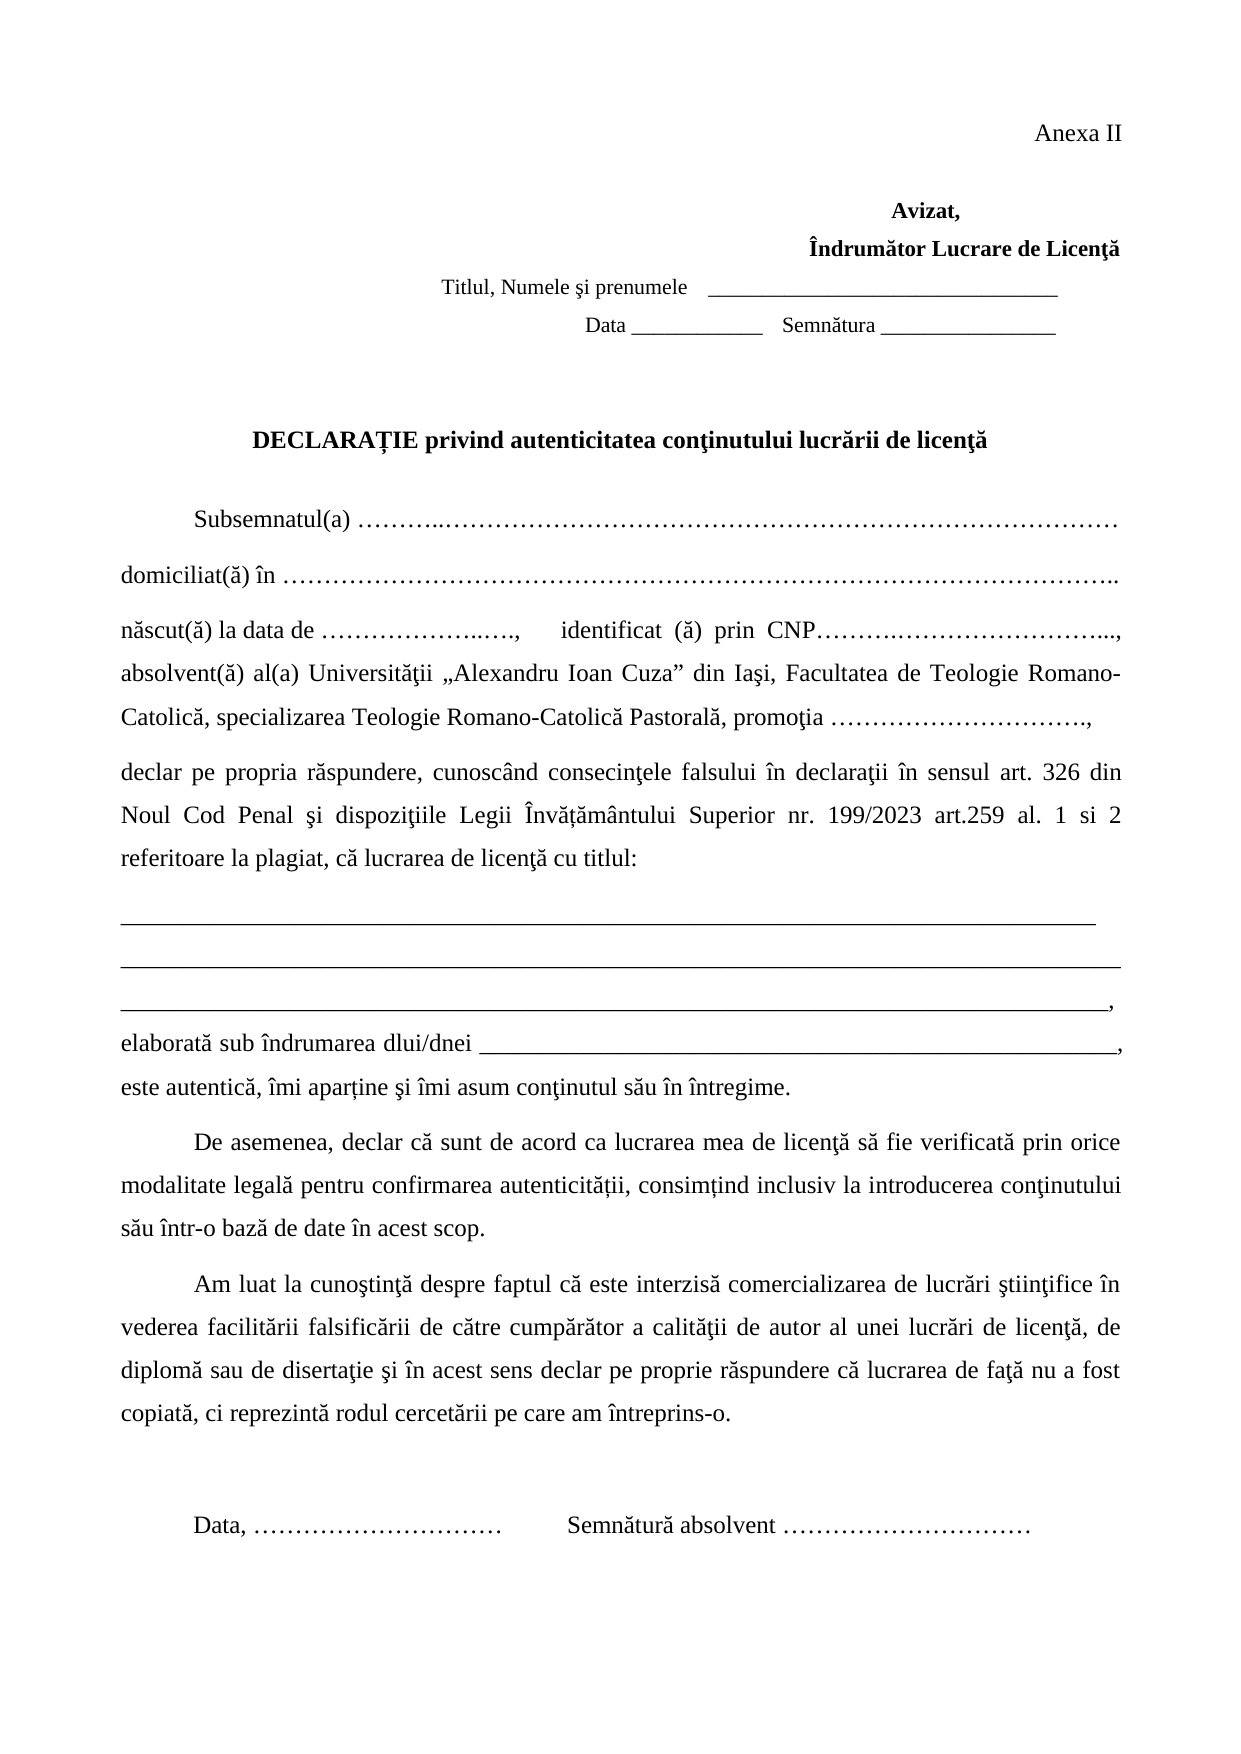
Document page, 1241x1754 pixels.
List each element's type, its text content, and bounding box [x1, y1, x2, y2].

text domiciliat(ă) în ……………………………………………………………………………………….. [121, 560, 1122, 588]
text Anexa II [118, 118, 1122, 147]
text Data, ………………………… Semnătură absolvent ………………………… [120, 1510, 1122, 1538]
text DECLARAȚIE privind autenticitatea conţinutului lucrării de licenţă [118, 425, 1122, 454]
text Subsemnatul(a) ………..……………………………………………………………………… [121, 504, 1122, 533]
text Titlul, Numele şi prenumele ________________________________ [441, 274, 1122, 299]
text Avizat, [891, 197, 1122, 223]
text Am luat la cunoştinţă despre faptul că este interzisă comercializarea de lucrări ştiinţifice în vederea facilitării falsificării de către cumpărător a calităţii de autor al unei lucrări de licenţă, de diplomă sau de disertaţie şi în acest sens declar pe proprie răspundere că lucrarea de faţă nu a fost copiată, ci reprezintă rodul cercetării pe care am întreprins-o. [121, 1269, 1122, 1427]
text Îndrumător Lucrare de Licenţă [118, 236, 1120, 262]
text De asemenea, declar că sunt de acord ca lucrarea mea de licenţă să fie verificată prin orice modalitate legală pentru confirmarea autenticității, consimțind inclusiv la introducerea conţinutului său într-o bază de date în acest scop. [121, 1127, 1122, 1242]
text ______________________________________________________________________________ _______________________________________________________________________________________________________________________________________________________________, elaborată sub îndrumarea dlui/dnei ___________________________________________________, este autentică, îmi aparține şi îmi asum conţinutul său în întregime. [121, 899, 1123, 1100]
text Data ____________ Semnătura ________________ [585, 312, 1122, 337]
text născut(ă) la data de ………………..…., identificat (ă) prin CNP……….……………………..., absolvent(ă) al(a) Universităţii „Alexandru Ioan Cuza” din Iaşi, Facultatea de Teologie Romano-Catolică, specializarea Teologie Romano-Catolică Pastorală, promoţia …………………………., [121, 615, 1122, 730]
text declar pe propria răspundere, cunoscând consecinţele falsului în declaraţii în sensul art. 326 din Noul Cod Penal şi dispoziţiile Legii Învățământului Superior nr. 199/2023 art.259 al. 1 si 2 referitoare la plagiat, că lucrarea de licenţă cu titlul: [121, 757, 1123, 872]
